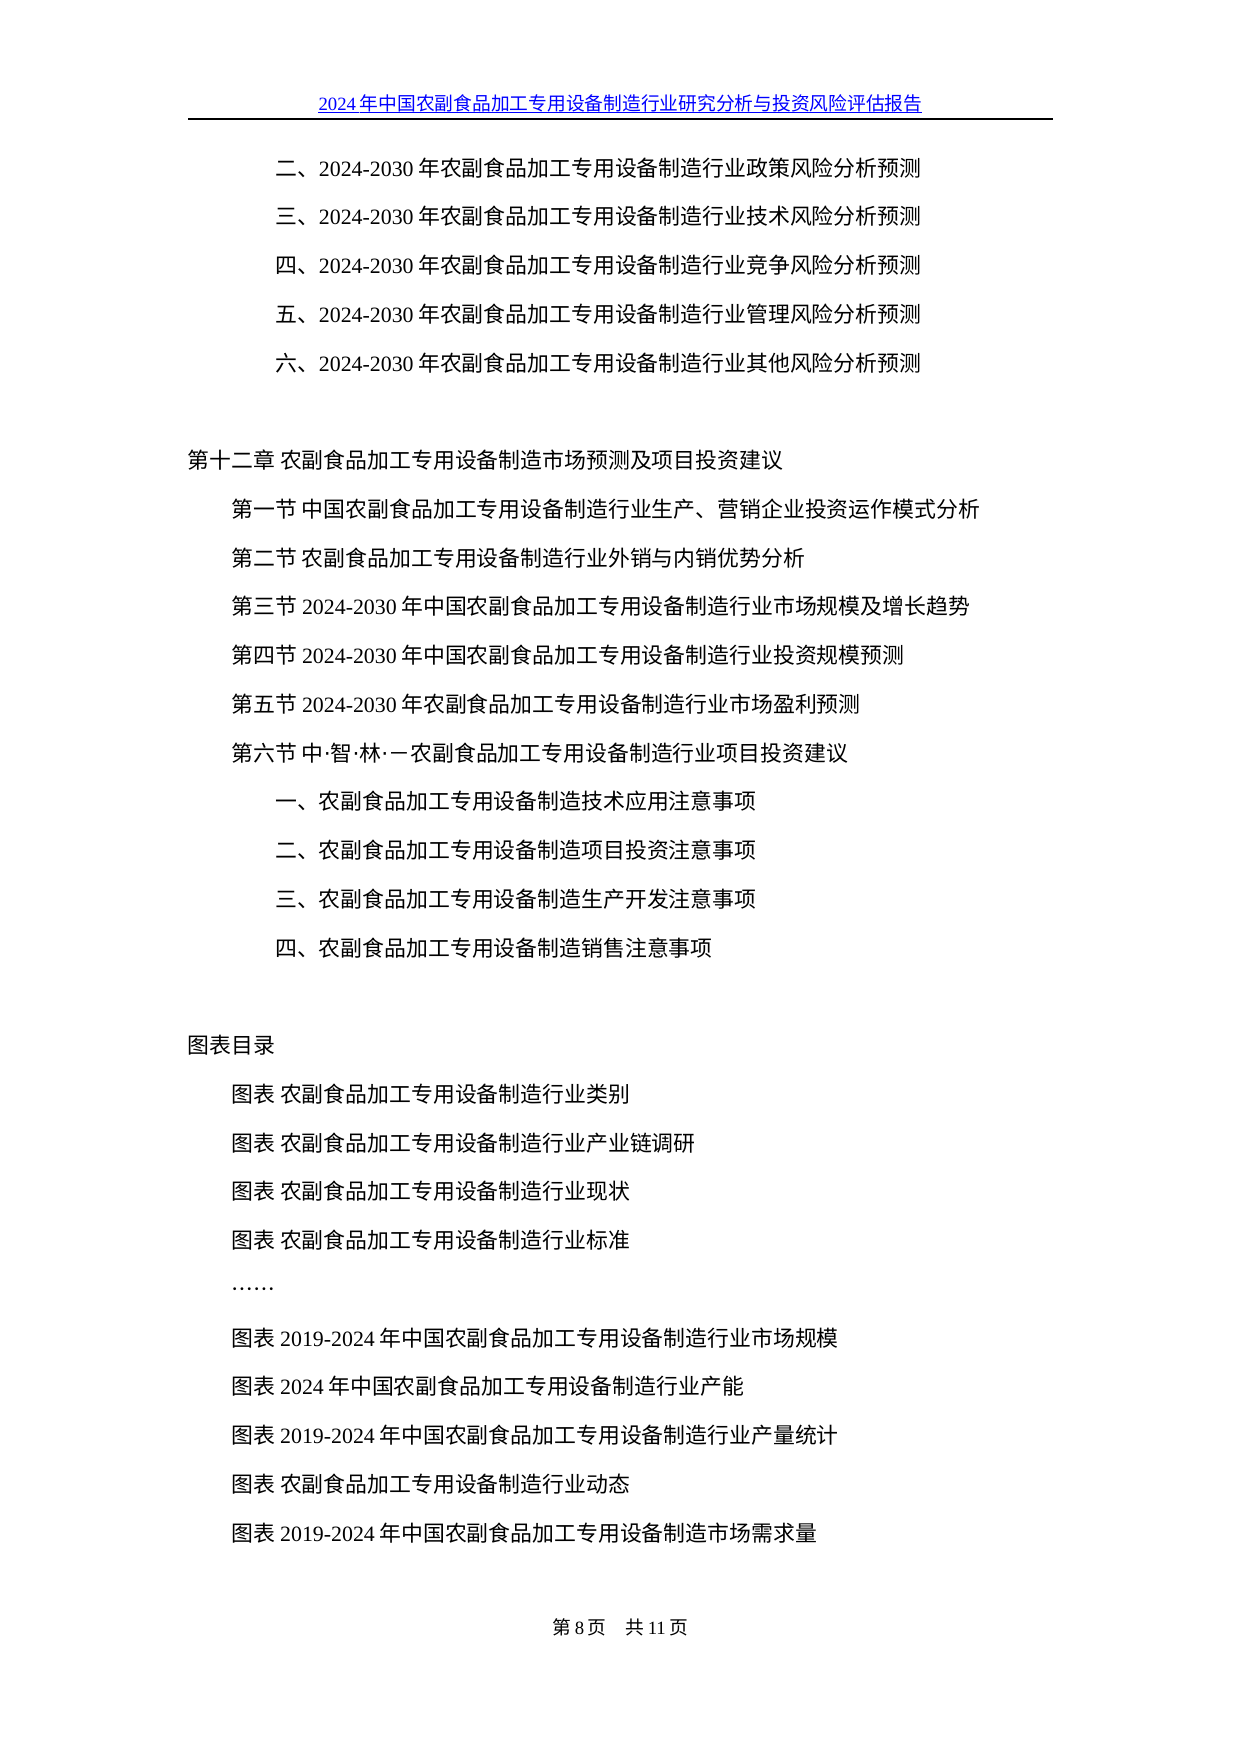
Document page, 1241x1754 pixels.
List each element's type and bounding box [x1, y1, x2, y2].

text [187, 150, 1053, 1548]
